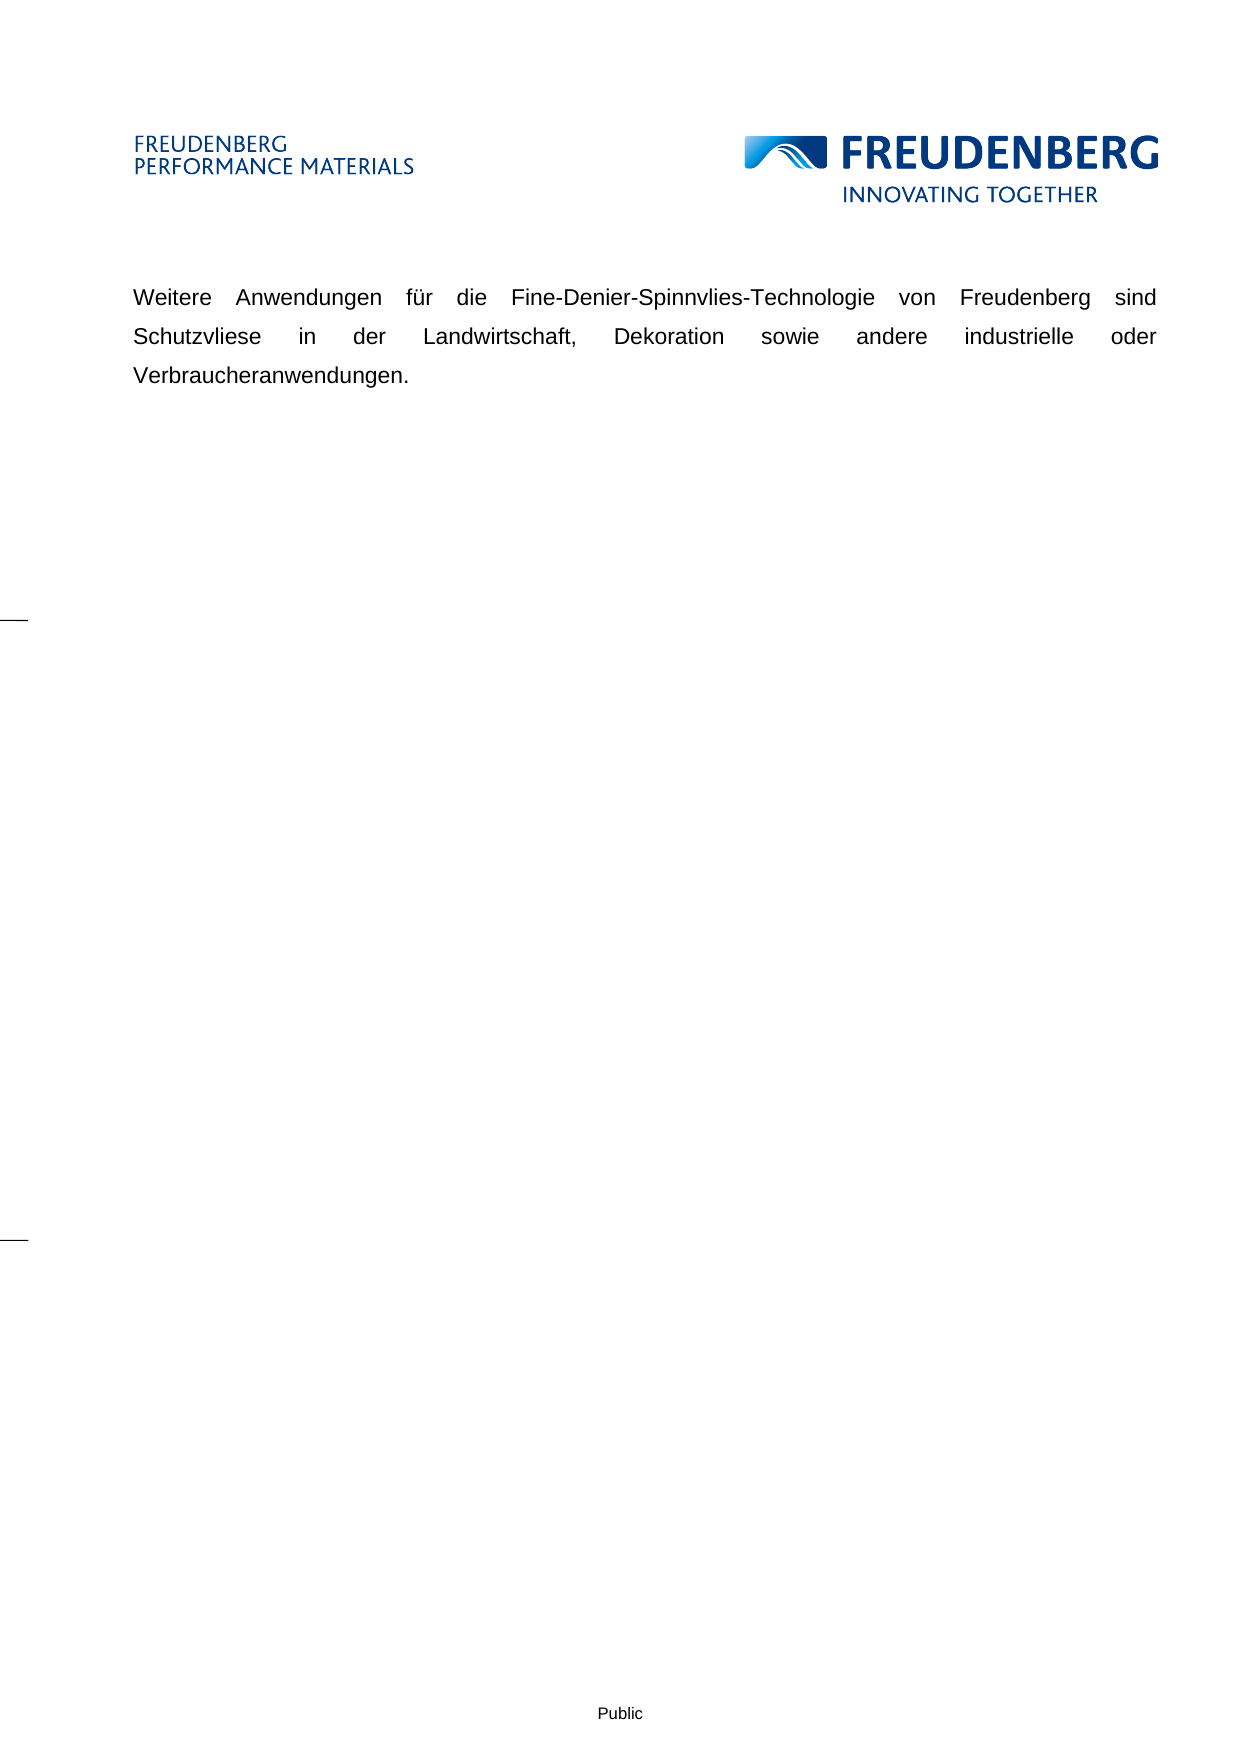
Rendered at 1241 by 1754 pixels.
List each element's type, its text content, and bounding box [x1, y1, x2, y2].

text Weitere Anwendungen für die Fine-Denier-Spinnvlies-Technologie von Freudenberg sind Schutzvliese in der Landwirtschaft, Dekoration sowie andere industrielle oder Verbraucheranwendungen. [133, 283, 1157, 389]
picture [0, 0, 1241, 246]
